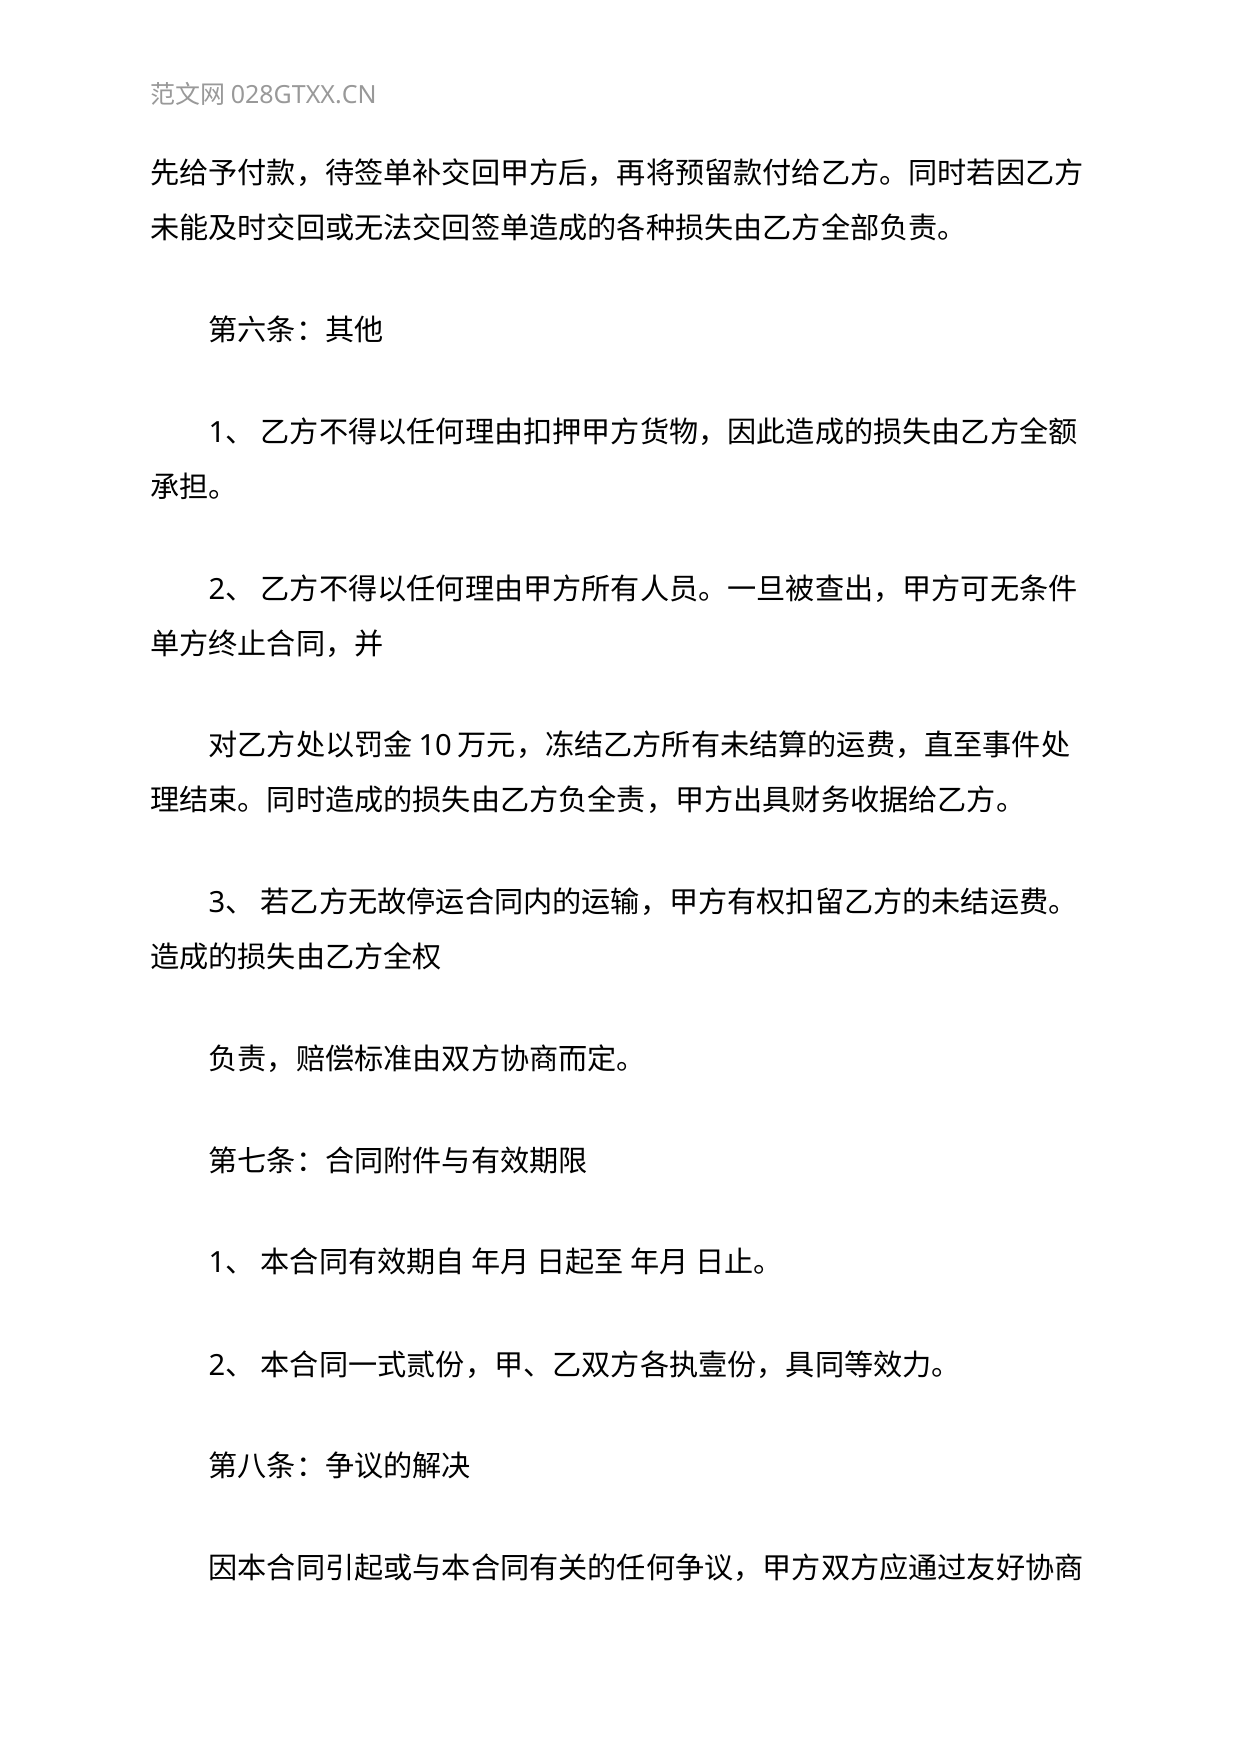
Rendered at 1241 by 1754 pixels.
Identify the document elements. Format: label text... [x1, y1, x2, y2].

text 2、 乙方不得以任何理由甲方所有人员。一旦被查出，甲方可无条件单方终止合同，并 [150, 565, 1090, 662]
text 第八条：争议的解决 [150, 1443, 1090, 1485]
text 3、 若乙方无故停运合同内的运输，甲方有权扣留乙方的未结运费。造成的损失由乙方全权 [150, 879, 1090, 976]
text 负责，赔偿标准由双方协商而定。 [150, 1036, 1090, 1078]
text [150, 150, 1090, 247]
text 第七条：合同附件与有效期限 [150, 1137, 1090, 1179]
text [150, 1545, 1090, 1587]
text 1、 本合同有效期自 年月 日起至 年月 日止。 [150, 1239, 1090, 1281]
text 第六条：其他 [150, 307, 1090, 349]
text 2、 本合同一式贰份，甲、乙双方各执壹份，具同等效力。 [150, 1341, 1090, 1383]
text 对乙方处以罚金10万元，冻结乙方所有未结算的运费，直至事件处理结束。同时造成的损失由乙方负全责，甲方出具财务收据给乙方。 [150, 722, 1090, 819]
text 1、 乙方不得以任何理由扣押甲方货物，因此造成的损失由乙方全额承担。 [150, 408, 1090, 506]
